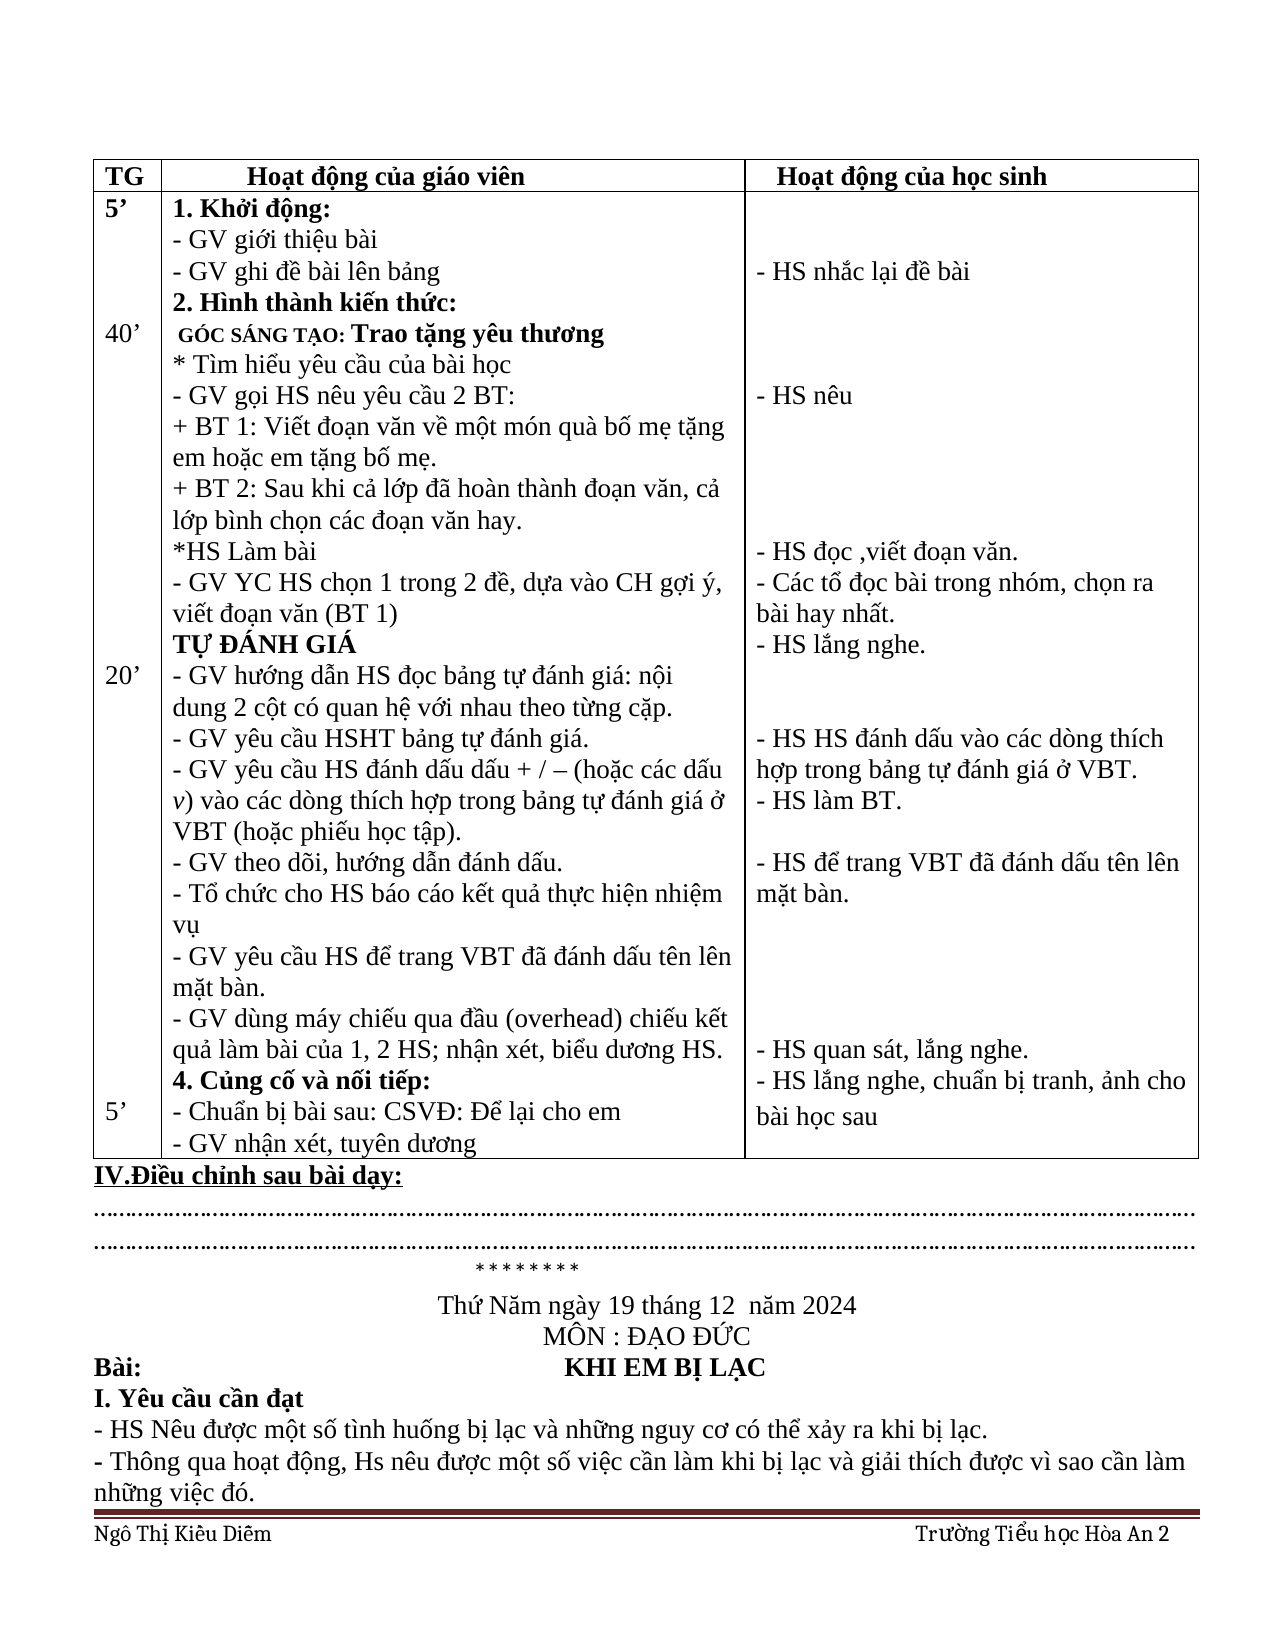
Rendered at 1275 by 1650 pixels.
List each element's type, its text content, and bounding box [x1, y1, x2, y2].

list IV.Điều chỉnh sau bài dạy: [94, 1159, 1200, 1190]
text I. Yêu cầu cần đạt [94, 1382, 1200, 1414]
table_header Hoạt động của học sinh [746, 160, 1198, 191]
table_cell 1. Khởi động: - GV giới thiệu bài - GV ghi đề bài lên bảng 2. Hình thành kiến thức: GÓC SÁNG TẠO: Trao tặng yêu thương * Tìm hiểu yêu cầu của bài học - GV gọi HS nêu yêu cầu 2 BT: + BT 1: Viết đoạn văn về một món quà bố mẹ tặng em hoặc em tặng bố mẹ. + BT 2: Sau khi cả lớp đã hoàn thành đoạn văn, cả lớp bình chọn các đoạn văn hay. *HS Làm bài - GV YC HS chọn 1 trong 2 đề, dựa vào CH gợi ý, viết đoạn văn (BT 1) TỰ ĐÁNH GIÁ - GV hướng dẫn HS đọc bảng tự đánh giá: nội dung 2 cột có quan hệ với nhau theo từng cặp. - GV yêu cầu HSHT bảng tự đánh giá. - GV yêu cầu HS đánh dấu dấu + / – (hoặc các dấu v) vào các dòng thích hợp trong bảng tự đánh giá ở VBT (hoặc phiếu học tập). - GV theo dõi, hướng dẫn đánh dấu. - Tổ chức cho HS báo cáo kết quả thực hiện nhiệm vụ - GV yêu cầu HS để trang VBT đã đánh dấu tên lên mặt bàn. - GV dùng máy chiếu qua đầu (overhead) chiếu kết quả làm bài của 1, 2 HS; nhận xét, biểu dương HS. 4. Củng cố và nối tiếp: - Chuẩn bị bài sau: CSVĐ: Để lại cho em - GV nhận xét, tuyên dương [162, 192, 744, 1158]
text - HS Nêu được một số tình huống bị lạc và những nguy cơ có thể xảy ra khi bị lạc. [94, 1414, 1200, 1445]
table_header TG [94, 160, 161, 191]
text - Thông qua hoạt động, Hs nêu được một số việc cần làm khi bị lạc và giải thích được vì sao cần làm những việc đó. [94, 1445, 1200, 1507]
text ******** [94, 1256, 1200, 1289]
text Bài: KHI EM BỊ LẠC [94, 1351, 1200, 1382]
text ………………………………………………………………………………………………………………………………………………………………………………………………………………………………………………………………………………………………………………………… [94, 1190, 1200, 1256]
text Thứ Năm ngày 19 tháng 12 năm 2024 [94, 1289, 1200, 1320]
table_cell 5’ 40’ 20’ 5’ [94, 192, 161, 1158]
text MÔN : ĐẠO ĐỨC [94, 1320, 1200, 1351]
table_cell - HS nhắc lại đề bài - HS nêu - HS đọc ,viết đoạn văn. - Các tổ đọc bài trong nhóm, chọn ra bài hay nhất. - HS lắng nghe. - HS HS đánh dấu vào các dòng thích hợp trong bảng tự đánh giá ở VBT. - HS làm BT. - HS để trang VBT đã đánh dấu tên lên mặt bàn. - HS quan sát, lắng nghe. - HS lắng nghe, chuẩn bị tranh, ảnh cho bài học sau [746, 192, 1198, 1158]
table_header Hoạt động của giáo viên [162, 160, 744, 191]
